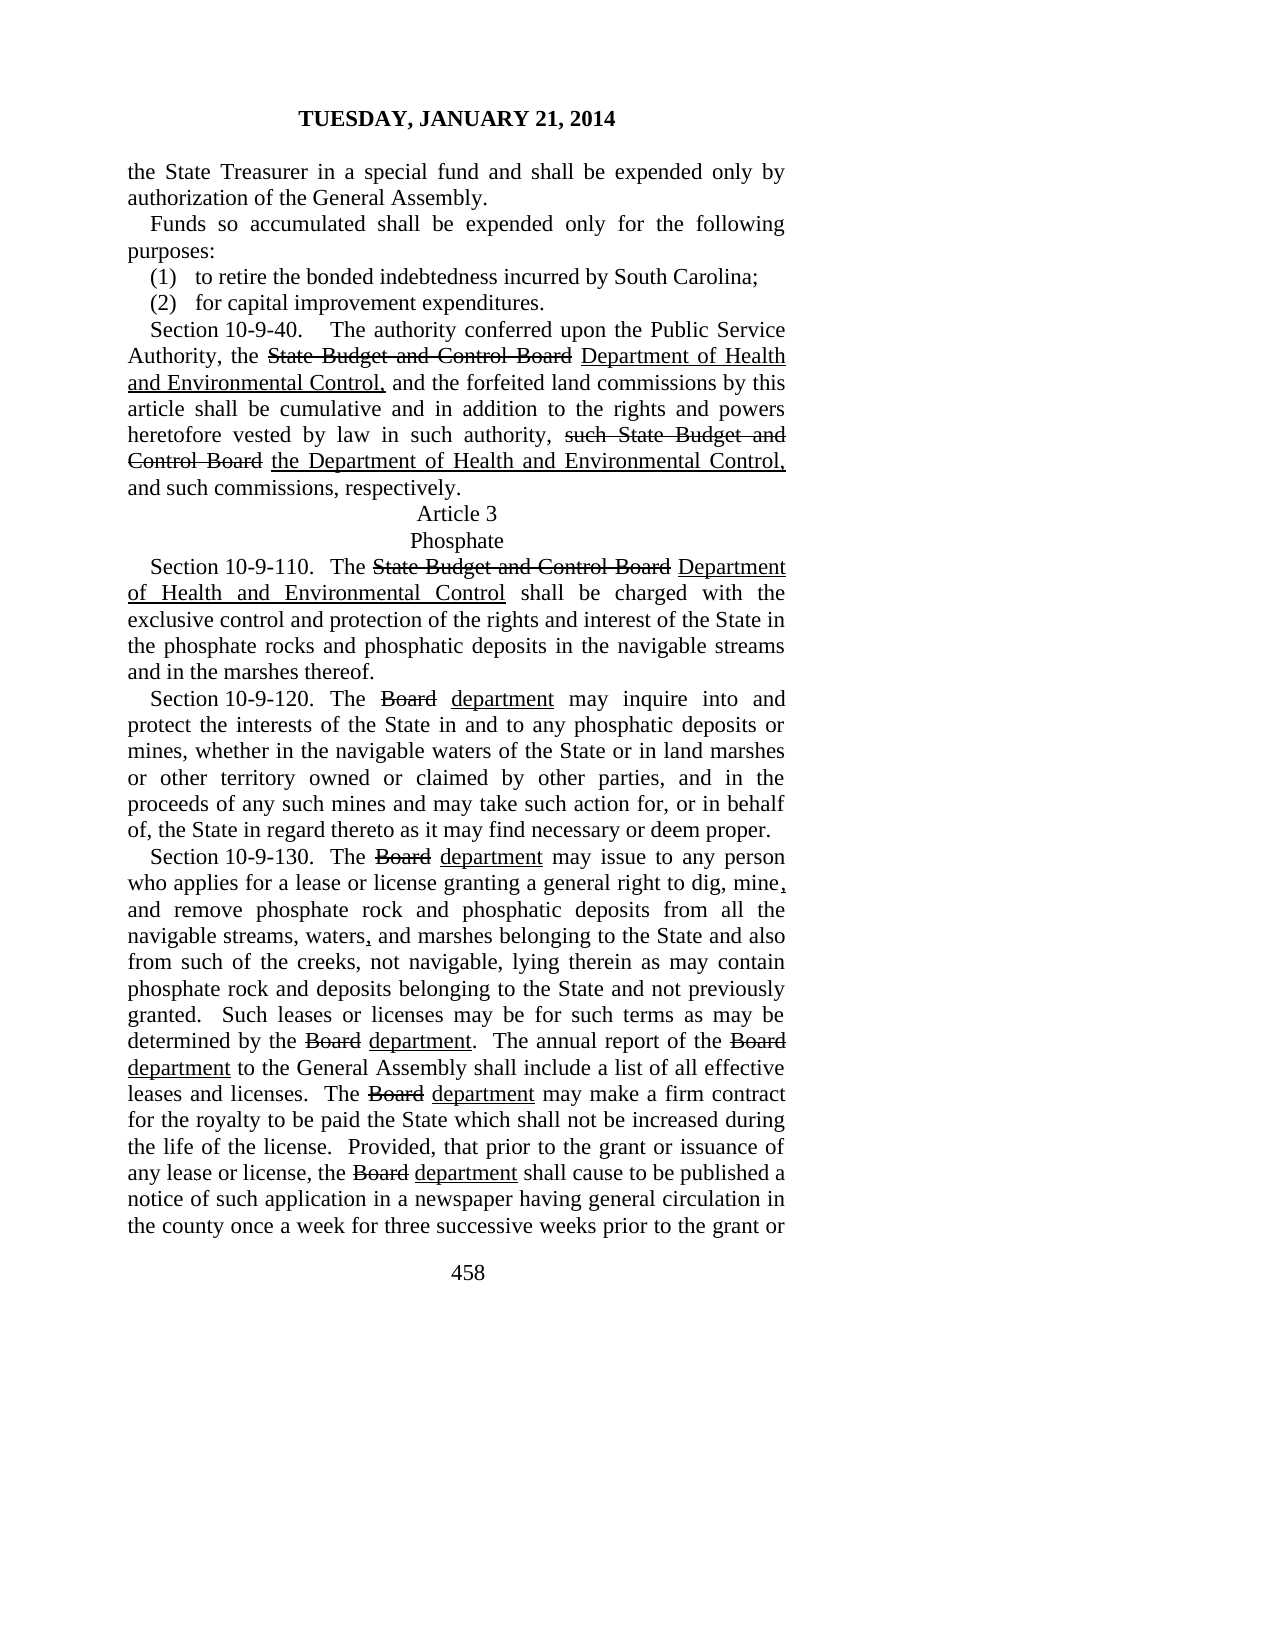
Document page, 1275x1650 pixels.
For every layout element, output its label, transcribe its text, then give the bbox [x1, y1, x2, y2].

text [127, 158, 786, 210]
text Phosphate [127, 527, 786, 553]
text Funds so accumulated shall be expended only for the following purposes: [127, 210, 786, 263]
text Article 3 [127, 500, 786, 527]
text (1) to retire the bonded indebtedness incurred by South Carolina; [127, 263, 786, 289]
text (2) for capital improvement expenditures. [127, 289, 786, 316]
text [127, 843, 786, 1238]
text Section 10-9-120. The Board department may inquire into and protect the interests of the State in and to any phosphatic deposits or mines, whether in the navigable waters of the State or in land marshes or other territory owned or claimed by other parties, and in the proceeds of any such mines and may take such action for, or in behalf of, the State in regard thereto as it may find necessary or deem proper. [127, 685, 786, 843]
text Section 10-9-40. The authority conferred upon the Public Service Authority, the State Budget and Control Board Department of Health and Environmental Control, and the forfeited land commissions by this article shall be cumulative and in addition to the rights and powers heretofore vested by law in such authority, such State Budget and Control Board the Department of Health and Environmental Control, and such commissions, respectively. [127, 316, 786, 500]
text Section 10-9-110. The State Budget and Control Board Department of Health and Environmental Control shall be charged with the exclusive control and protection of the rights and interest of the State in the phosphate rocks and phosphatic deposits in the navigable streams and in the marshes thereof. [127, 553, 786, 685]
